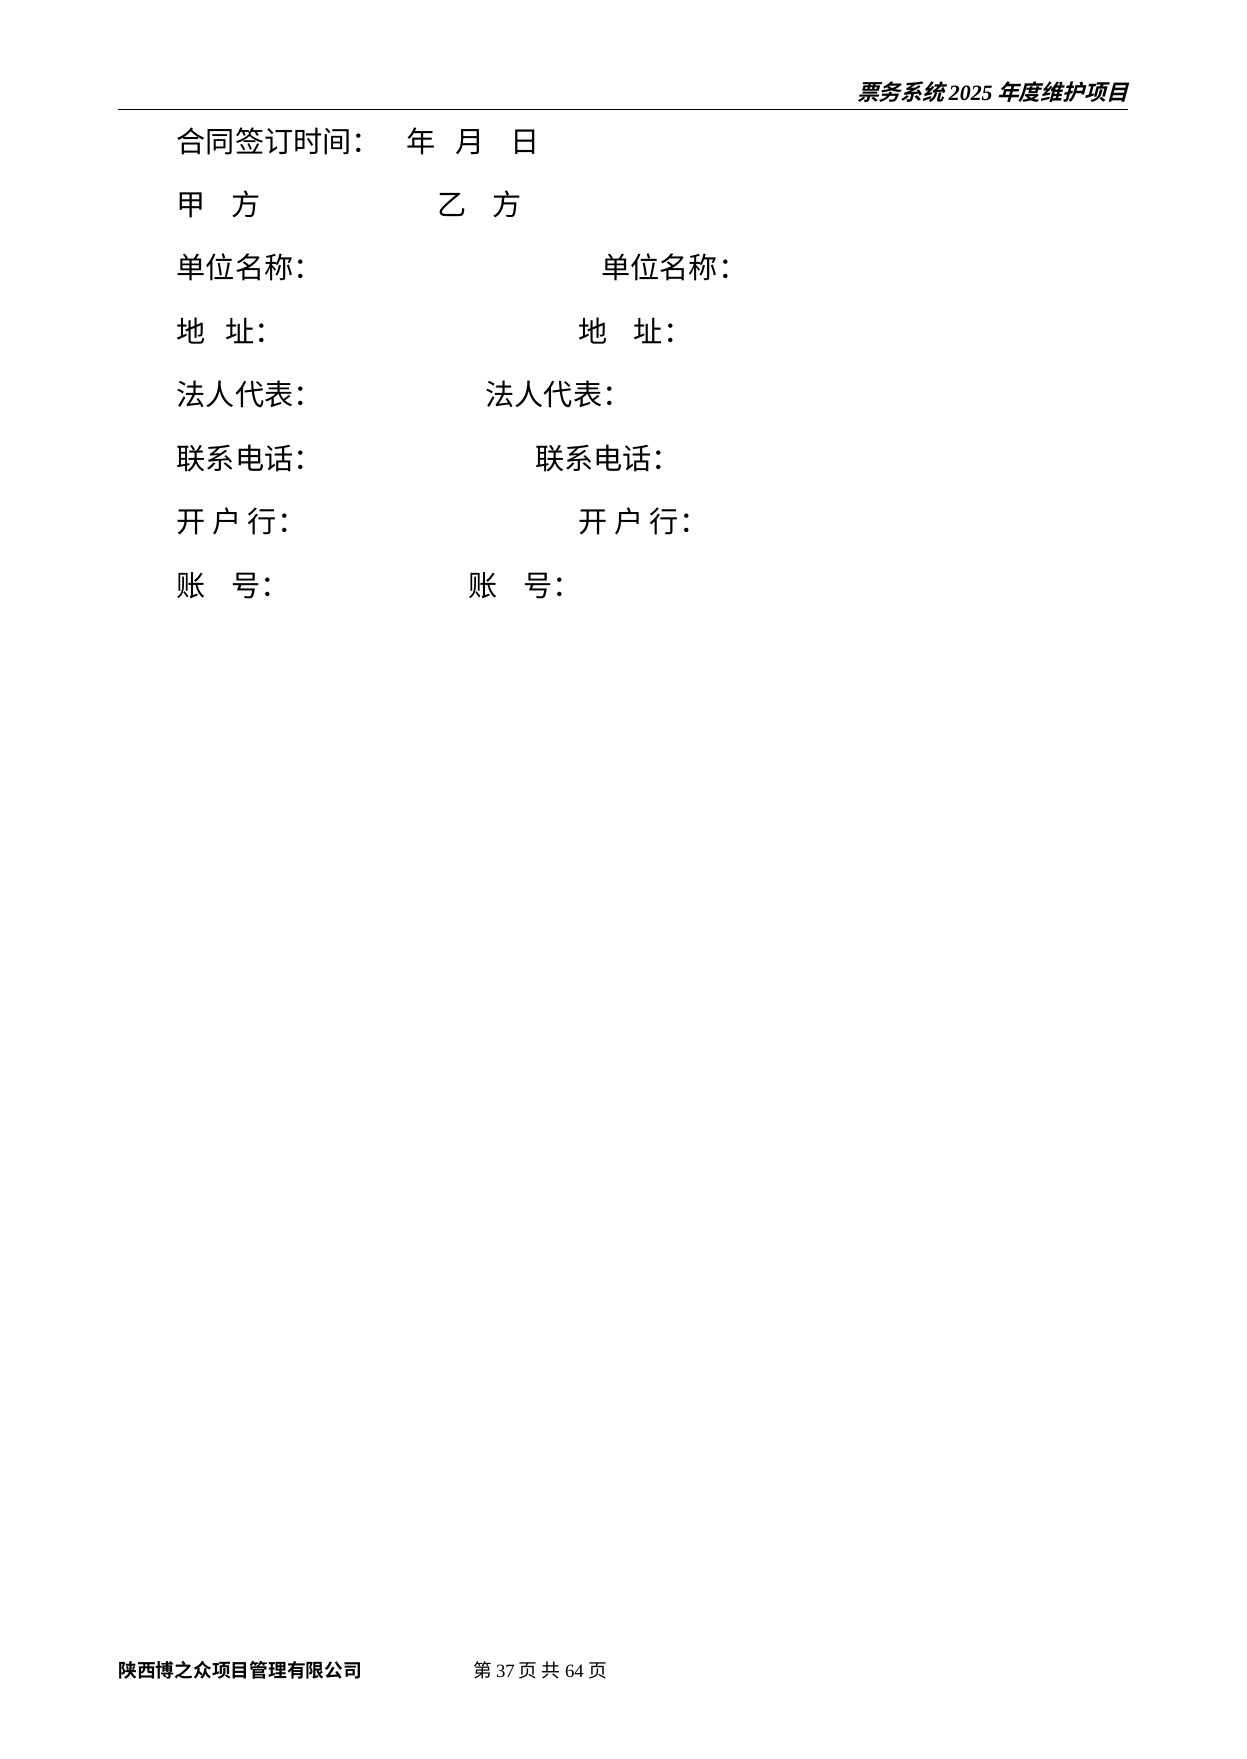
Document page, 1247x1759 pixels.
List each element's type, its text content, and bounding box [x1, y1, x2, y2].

text 法人代表： 法人代表： [118, 372, 1128, 414]
text 开 户 行： 开 户 行： [118, 499, 1128, 541]
text 账 号： 账 号： [118, 562, 1128, 604]
text 单位名称： 单位名称： [118, 245, 1128, 287]
text 联系电话： 联系电话： [118, 435, 1128, 478]
text 地 址： 地 址： [118, 308, 1128, 351]
text 合同签订时间： 年 月 日 [118, 118, 1128, 160]
text 甲 方 乙 方 [118, 182, 1128, 224]
